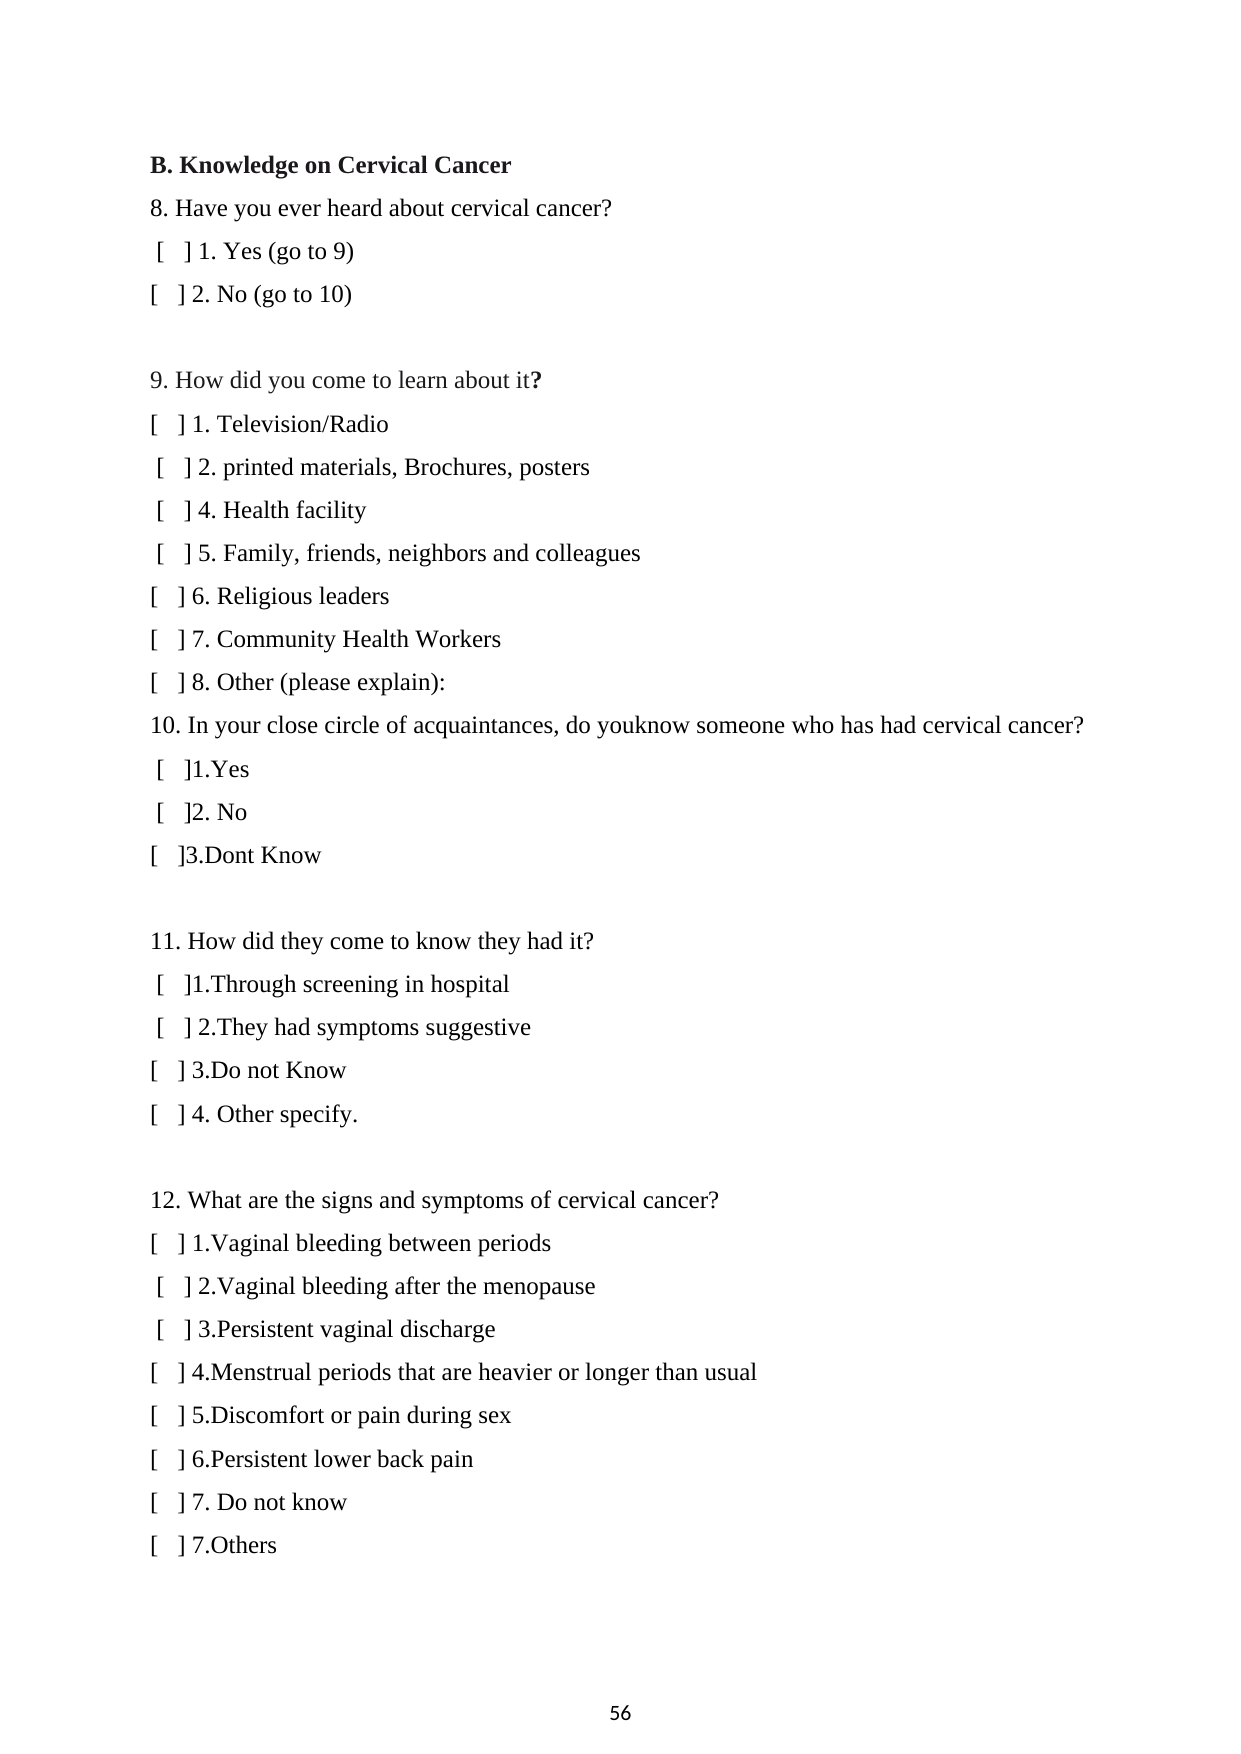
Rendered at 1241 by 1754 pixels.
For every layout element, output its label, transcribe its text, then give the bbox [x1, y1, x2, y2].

text [ ] 2.They had symptoms suggestive [150, 1012, 1090, 1041]
text [ ] 7. Do not know [150, 1487, 1090, 1516]
text [ ]1.Yes [150, 754, 1090, 782]
text 12. What are the signs and symptoms of cervical cancer? [150, 1185, 1090, 1214]
text [ ]2. No [150, 797, 1090, 826]
text [ ] 1.Vaginal bleeding between periods [150, 1228, 1090, 1257]
text [ ] 3.Persistent vaginal discharge [150, 1314, 1090, 1343]
text [ ] 6.Persistent lower back pain [150, 1444, 1090, 1472]
text [ ] 5.Discomfort or pain during sex [150, 1401, 1090, 1429]
text [ ] 4. Other specify. [150, 1099, 1090, 1127]
text [ ] 4.Menstrual periods that are heavier or longer than usual [150, 1357, 1090, 1386]
text [ ] 7. Community Health Workers [150, 624, 1090, 653]
text 9. How did you come to learn about it? [150, 366, 1090, 394]
text B. Knowledge on Cervical Cancer [150, 150, 1090, 179]
text [ ] 1. Television/Radio [150, 409, 1090, 437]
text 11. How did they come to know they had it? [150, 926, 1090, 955]
text [ ] 2.Vaginal bleeding after the menopause [150, 1271, 1090, 1300]
text [ ] 3.Do not Know [150, 1056, 1090, 1084]
text [ ] 2. printed materials, Brochures, posters [150, 452, 1090, 481]
text [ ]1.Through screening in hospital [150, 969, 1090, 998]
text [ ] 4. Health facility [150, 495, 1090, 524]
text 10. In your close circle of acquaintances, do youknow someone who has had cervical cancer? [150, 711, 1090, 739]
text [ ] 5. Family, friends, neighbors and colleagues [150, 538, 1090, 567]
text [ ] 8. Other (please explain): [150, 667, 1090, 696]
text [ ] 7.Others [150, 1530, 1090, 1559]
text [ ] 6. Religious leaders [150, 581, 1090, 610]
text [ ]3.Dont Know [150, 840, 1090, 869]
text [ ] 1. Yes (go to 9) [150, 236, 1090, 265]
text 8. Have you ever heard about cervical cancer? [150, 193, 1090, 222]
text [ ] 2. No (go to 10) [150, 279, 1090, 308]
